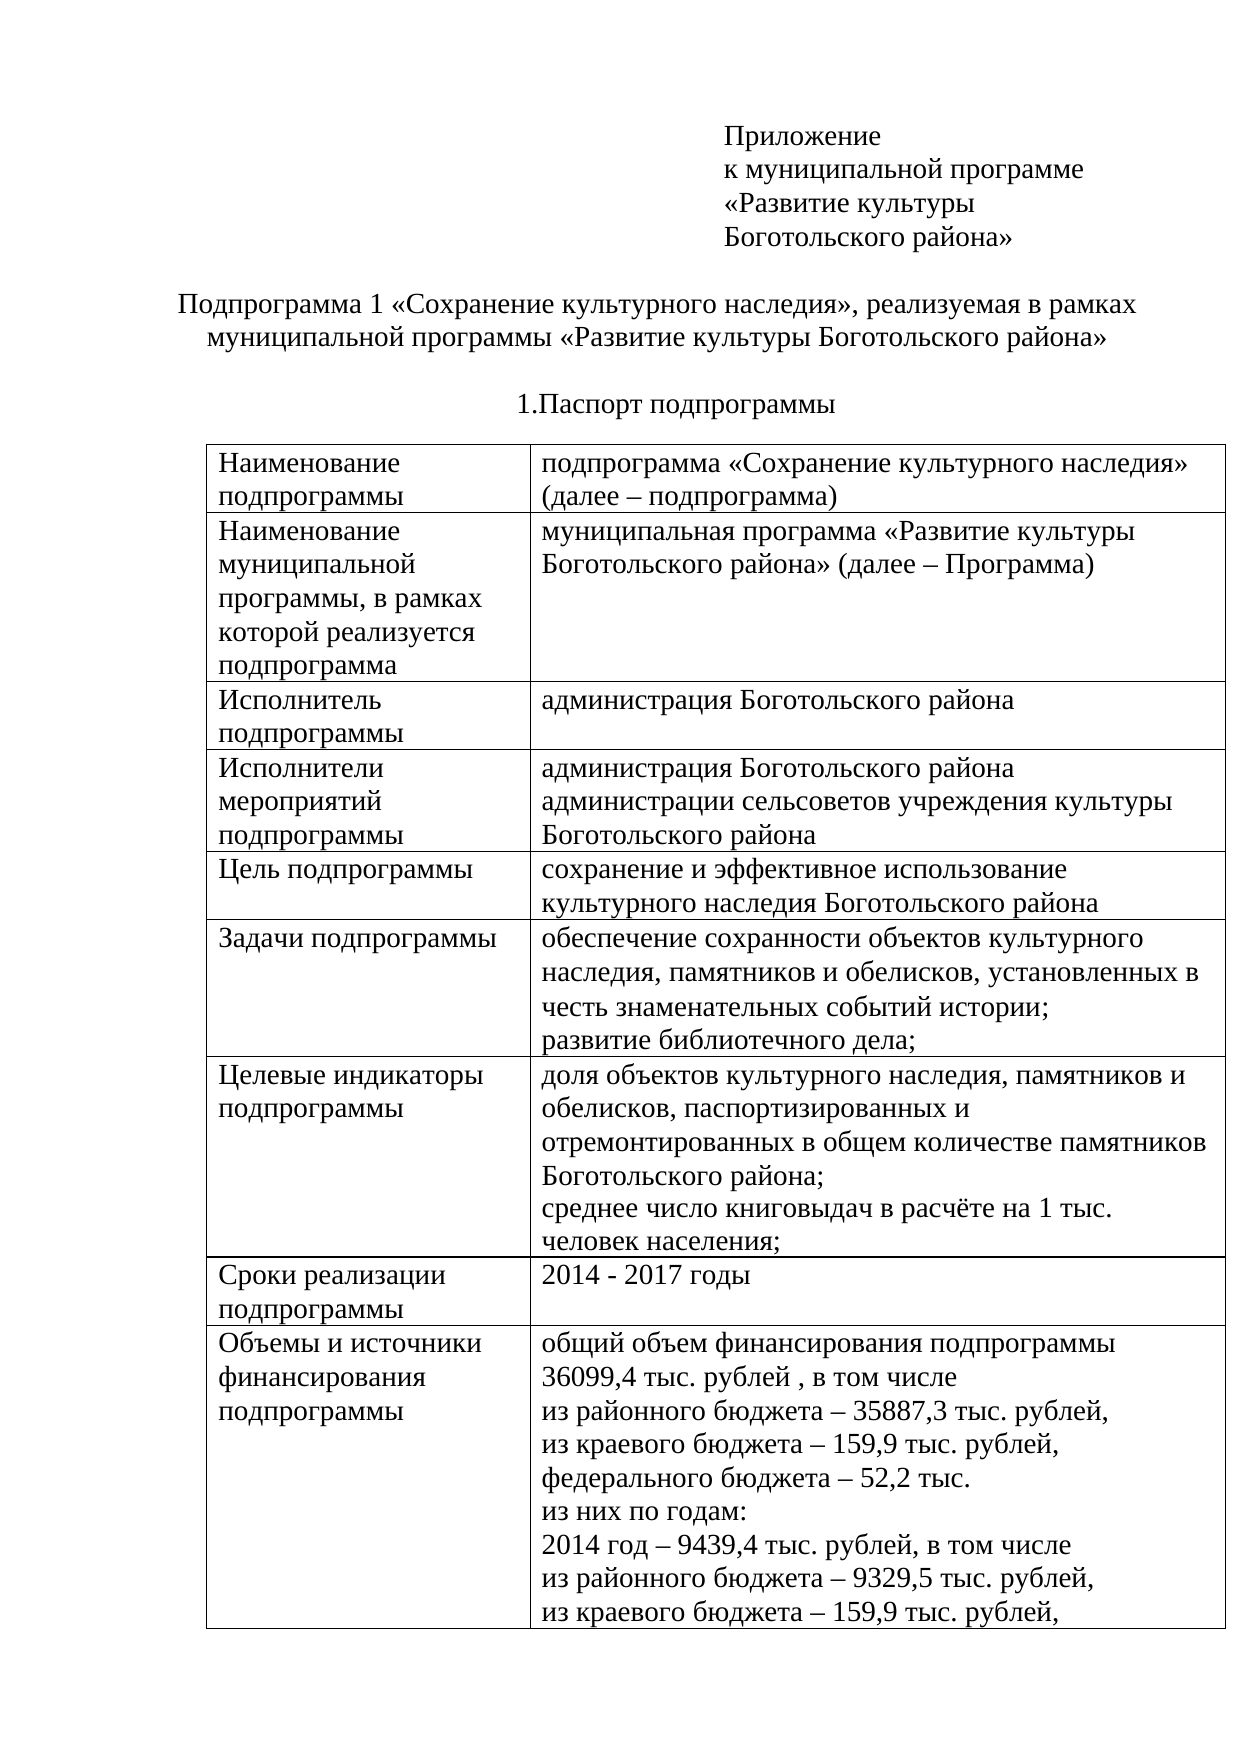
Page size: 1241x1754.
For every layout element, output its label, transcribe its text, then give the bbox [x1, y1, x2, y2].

text к муниципальной программе [724, 152, 1167, 185]
table_cell Наименование муниципальной программы, в рамках которой реализуется подпрограмма [207, 513, 530, 681]
text 1.Паспорт подпрограммы [185, 386, 1167, 420]
table_cell Исполнитель подпрограммы [207, 682, 530, 749]
table_cell сохранение и эффективное использование культурного наследия Боготольского района [531, 852, 1225, 919]
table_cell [207, 1326, 530, 1627]
table_cell Задачи подпрограммы [207, 920, 530, 1056]
text Боготольского района» [724, 219, 1167, 252]
table_cell муниципальная программа «Развитие культуры Боготольского района» (далее – Программа) [531, 513, 1225, 681]
table_cell Сроки реализации подпрограммы [207, 1258, 530, 1324]
text «Развитие культуры [724, 185, 1167, 219]
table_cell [531, 1326, 1225, 1627]
table_header Наименование подпрограммы [207, 445, 530, 512]
text Приложение [724, 118, 1167, 152]
table_cell администрация Боготольского района администрации сельсоветов учреждения культуры Боготольского района [531, 750, 1225, 851]
table_header подпрограмма «Сохранение культурного наследия» (далее – подпрограмма) [531, 445, 1225, 512]
table_cell 2014 - 2017 годы [531, 1258, 1225, 1324]
table_cell Целевые индикаторы подпрограммы [207, 1057, 530, 1256]
text Подпрограмма 1 «Сохранение культурного наследия», реализуемая в рамках муниципальной программы «Развитие культуры Боготольского района» [148, 286, 1167, 353]
table_cell администрация Боготольского района [531, 682, 1225, 749]
table_cell Исполнители мероприятий подпрограммы [207, 750, 530, 851]
table_cell доля объектов культурного наследия, памятников и обелисков, паспортизированных и отремонтированных в общем количестве памятников Боготольского района; среднее число книговыдач в расчёте на 1 тыс. человек населения; [531, 1057, 1225, 1256]
table_cell Цель подпрограммы [207, 852, 530, 919]
table_cell обеспечение сохранности объектов культурного наследия, памятников и обелисков, установленных в честь знаменательных событий истории; развитие библиотечного дела; [531, 920, 1225, 1056]
